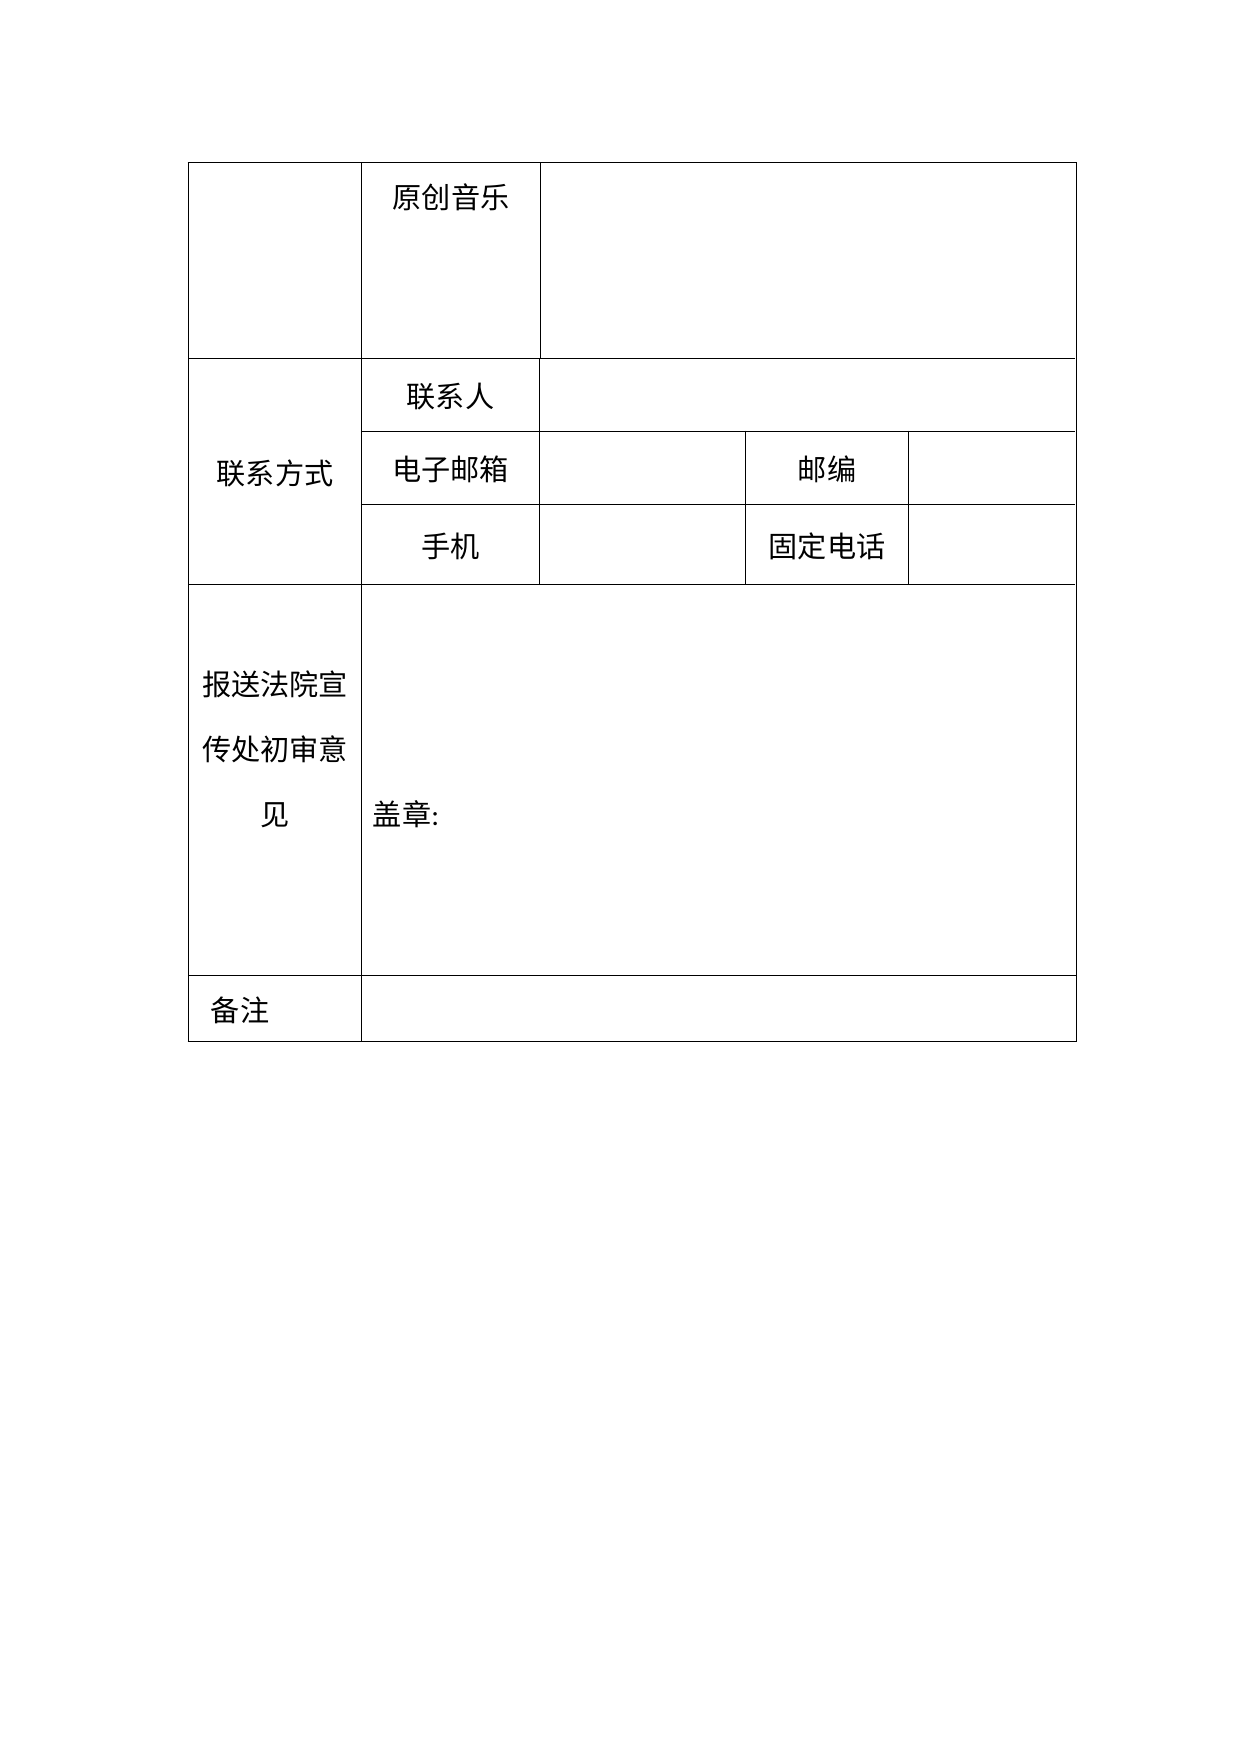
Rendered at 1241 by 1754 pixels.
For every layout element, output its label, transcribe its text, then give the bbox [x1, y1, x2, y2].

table_cell 原创音乐 [362, 163, 540, 358]
table_cell [362, 976, 1076, 1041]
table_cell [540, 358, 1076, 431]
table_cell [909, 504, 1076, 584]
table_cell [540, 432, 745, 504]
table_cell 联系方式 [189, 359, 361, 584]
table_cell [909, 431, 1076, 504]
table_cell 备注 [189, 976, 361, 1041]
table_cell 固定电话 [746, 505, 908, 584]
table_cell 盖章: [362, 584, 1076, 975]
table_cell [540, 505, 745, 584]
table_cell 手机 [362, 505, 539, 584]
table_cell 电子邮箱 [362, 432, 539, 504]
table_cell [541, 163, 1076, 358]
table_cell 联系人 [362, 359, 539, 431]
table_cell 邮编 [746, 432, 908, 504]
table_cell 报送法院宣传处初审意见 [189, 585, 361, 975]
